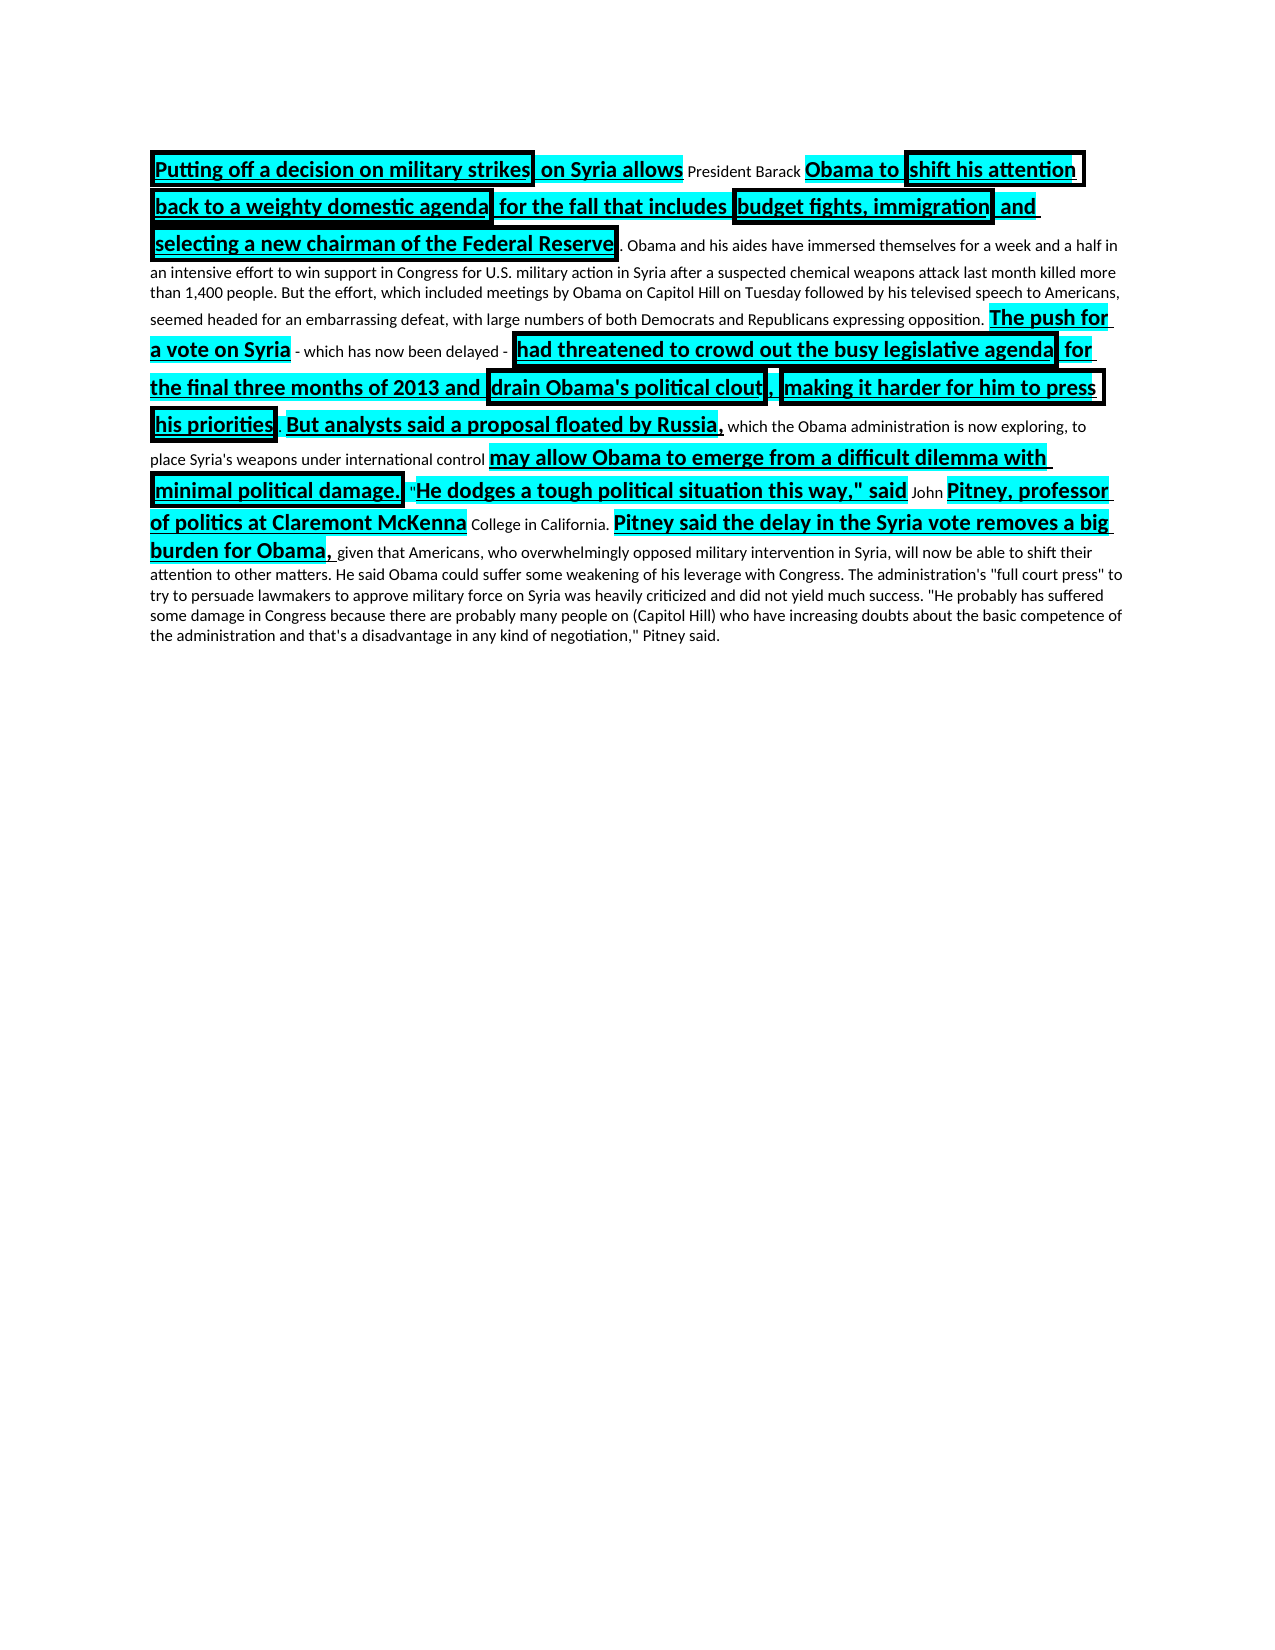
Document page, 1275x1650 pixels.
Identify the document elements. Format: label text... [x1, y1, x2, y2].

text Putting off a decision on military strikes on Syria allows President Barack Obama to shift his attention back to a weighty domestic agenda for the fall that includes budget fights, immigration and selecting a new chairman of the Federal Reserve. Obama and his aides have immersed themselves for a week and a half in an intensive effort to win support in Congress for U.S. military action in Syria after a suspected chemical weapons attack last month killed more than 1,400 people. But the effort, which included meetings by Obama on Capitol Hill on Tuesday followed by his televised speech to Americans, seemed headed for an embarrassing defeat, with large numbers of both Democrats and Republicans expressing opposition. The push for a vote on Syria - which has now been delayed - had threatened to crowd out the busy legislative agenda for the final three months of 2013 and drain Obama's political clout, making it harder for him to press his priorities. But analysts said a proposal floated by Russia, which the Obama administration is now exploring, to place Syria's weapons under international control may allow Obama to emerge from a difficult dilemma with minimal political damage. "He dodges a tough political situation this way," said John Pitney, professor of politics at Claremont McKenna College in California. Pitney said the delay in the Syria vote removes a big burden for Obama, given that Americans, who overwhelmingly opposed military intervention in Syria, will now be able to shift their attention to other matters. He said Obama could suffer some weakening of his leverage with Congress. The administration's "full court press" to try to persuade lawmakers to approve military force on Syria was heavily criticized and did not yield much success. "He probably has suffered some damage in Congress because there are probably many people on (Capitol Hill) who have increasing doubts about the basic competence of the administration and that's a disadvantage in any kind of negotiation," Pitney said. [150, 150, 1125, 646]
